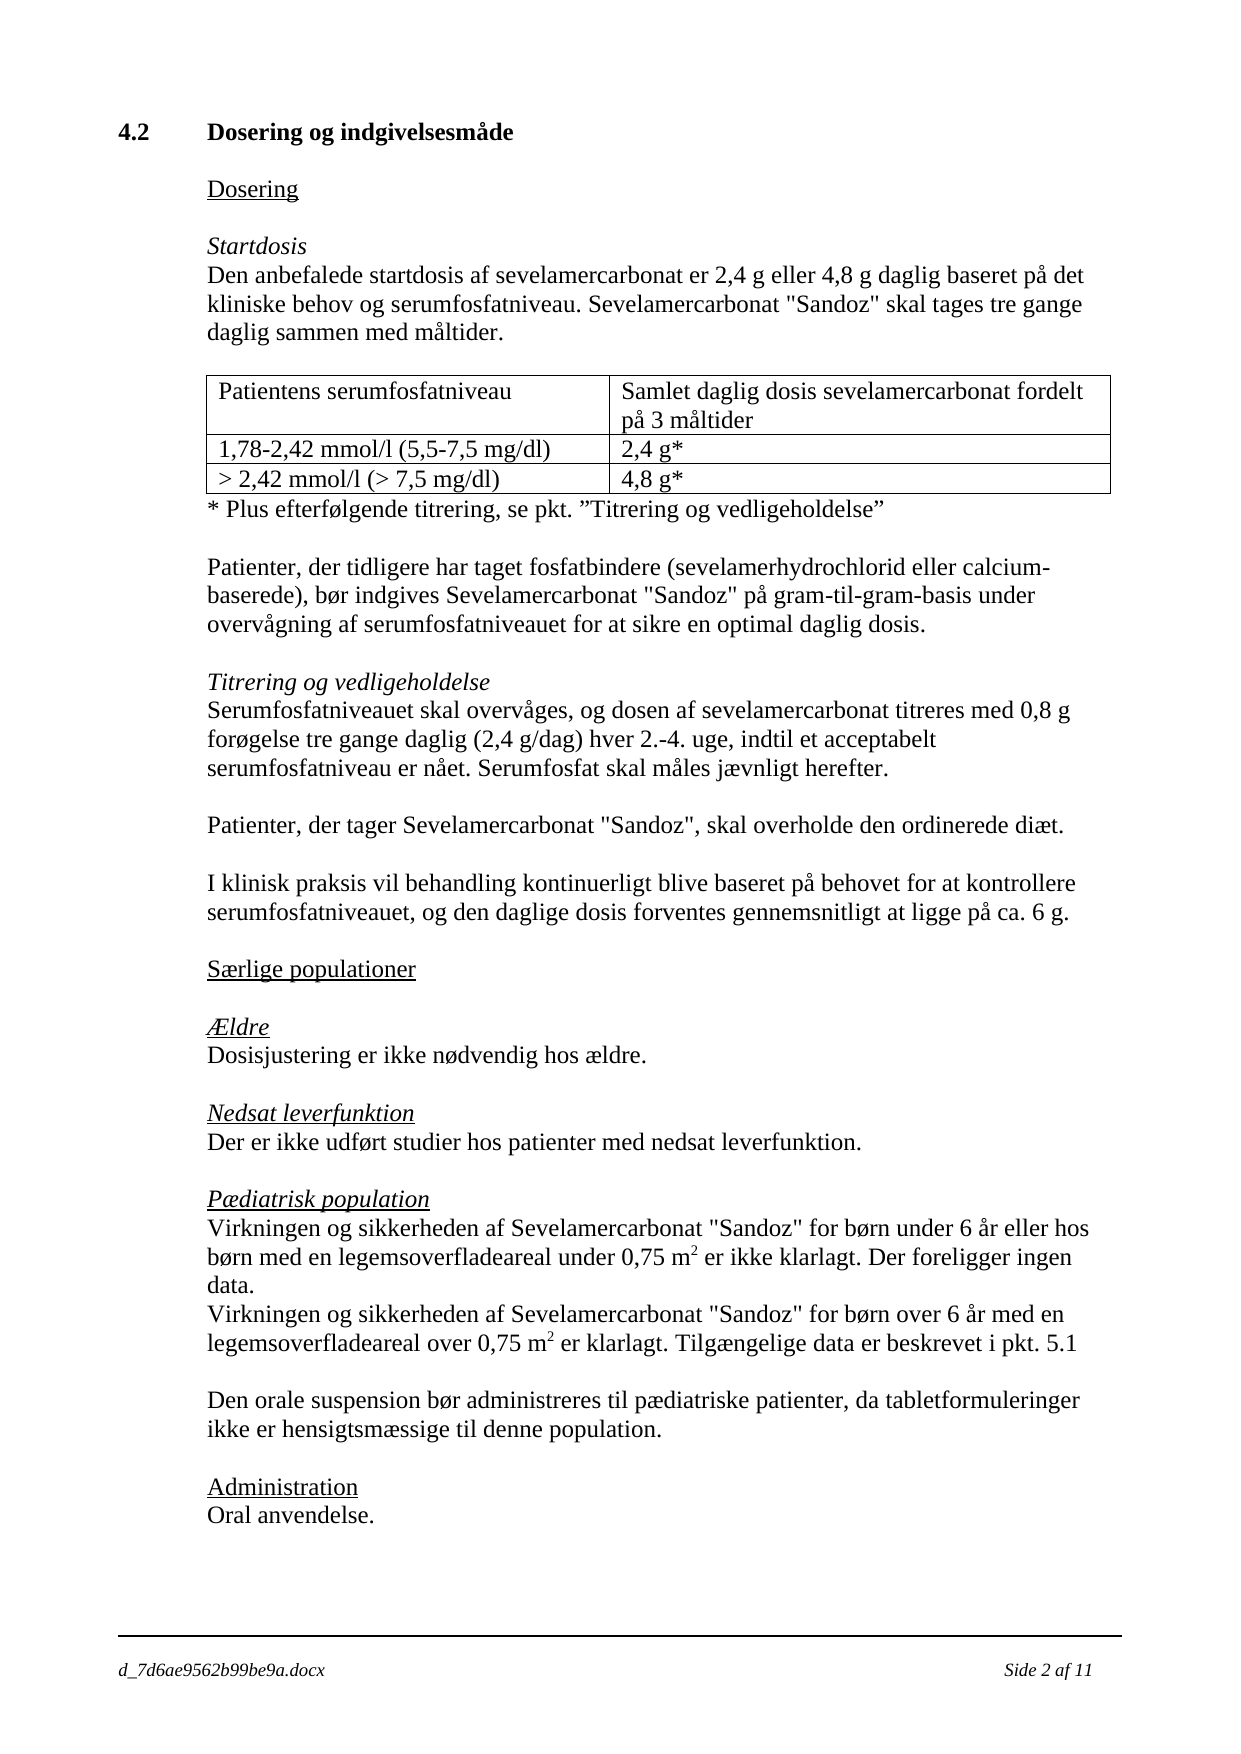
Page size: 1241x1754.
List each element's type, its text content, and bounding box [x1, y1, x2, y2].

table_cell 4,8 g* [610, 464, 1110, 493]
text * Plus efterfølgende titrering, se pkt. ”Titrering og vedligeholdelse” [118, 494, 1122, 523]
table_header Patientens serumfosfatniveau [207, 376, 609, 433]
text I klinisk praksis vil behandling kontinuerligt blive baseret på behovet for at kontrollere serumfosfatniveauet, og den daglige dosis forventes gennemsnitligt at ligge på ca. 6 g. [207, 868, 1122, 925]
text Patienter, der tidligere har taget fosfatbindere (sevelamerhydrochlorid eller calciumbaserede), bør indgives Sevelamercarbonat "Sandoz" på gram-til-gram-basis under overvågning af serumfosfatniveauet for at sikre en optimal daglig dosis. [118, 552, 1122, 638]
text Oral anvendelse. [207, 1500, 1122, 1529]
text Nedsat leverfunktion [207, 1098, 1122, 1127]
text Patienter, der tager Sevelamercarbonat "Sandoz", skal overholde den ordinerede diæt. [207, 810, 1122, 839]
text Den anbefalede startdosis af sevelamercarbonat er 2,4 g eller 4,8 g daglig baseret på det kliniske behov og serumfosfatniveau. Sevelamercarbonat "Sandoz" skal tages tre gange daglig sammen med måltider. [207, 260, 1122, 346]
text Ældre [207, 1012, 1122, 1040]
text Der er ikke udført studier hos patienter med nedsat leverfunktion. [207, 1127, 1122, 1155]
text Titrering og vedligeholdelse [207, 667, 1122, 695]
text Den orale suspension bør administreres til pædiatriske patienter, da tabletformuleringer ikke er hensigtsmæssige til denne population. [207, 1385, 1122, 1443]
text Virkningen og sikkerheden af Sevelamercarbonat "Sandoz" for børn under 6 år eller hos børn med en legemsoverfladeareal under 0,75 m2 er ikke klarlagt. Der foreligger ingen data. [207, 1213, 1122, 1299]
text Dosering [207, 174, 1122, 202]
table_cell 1,78-2,42 mmol/l (5,5-7,5 mg/dl) [207, 435, 609, 463]
text 4.2 Dosering og indgivelsesmåde [118, 117, 1122, 146]
text Særlige populationer [207, 954, 1122, 983]
text Administration [207, 1472, 1122, 1500]
table_cell > 2,42 mmol/l (> 7,5 mg/dl) [207, 464, 609, 493]
text Startdosis [207, 231, 1122, 260]
text Serumfosfatniveauet skal overvåges, og dosen af sevelamercarbonat titreres med 0,8 g forøgelse tre gange daglig (2,4 g/dag) hver 2.-4. uge, indtil et acceptabelt serumfosfatniveau er nået. Serumfosfat skal måles jævnligt herefter. [207, 695, 1122, 782]
table_header Samlet daglig dosis sevelamercarbonat fordelt på 3 måltider [610, 376, 1110, 433]
text Pædiatrisk population [207, 1184, 1122, 1213]
text Dosisjustering er ikke nødvendig hos ældre. [207, 1040, 1122, 1069]
table_cell 2,4 g* [610, 435, 1110, 463]
text Virkningen og sikkerheden af Sevelamercarbonat "Sandoz" for børn over 6 år med en legemsoverfladeareal over 0,75 m2 er klarlagt. Tilgængelige data er beskrevet i pkt. 5.1 [207, 1299, 1122, 1357]
